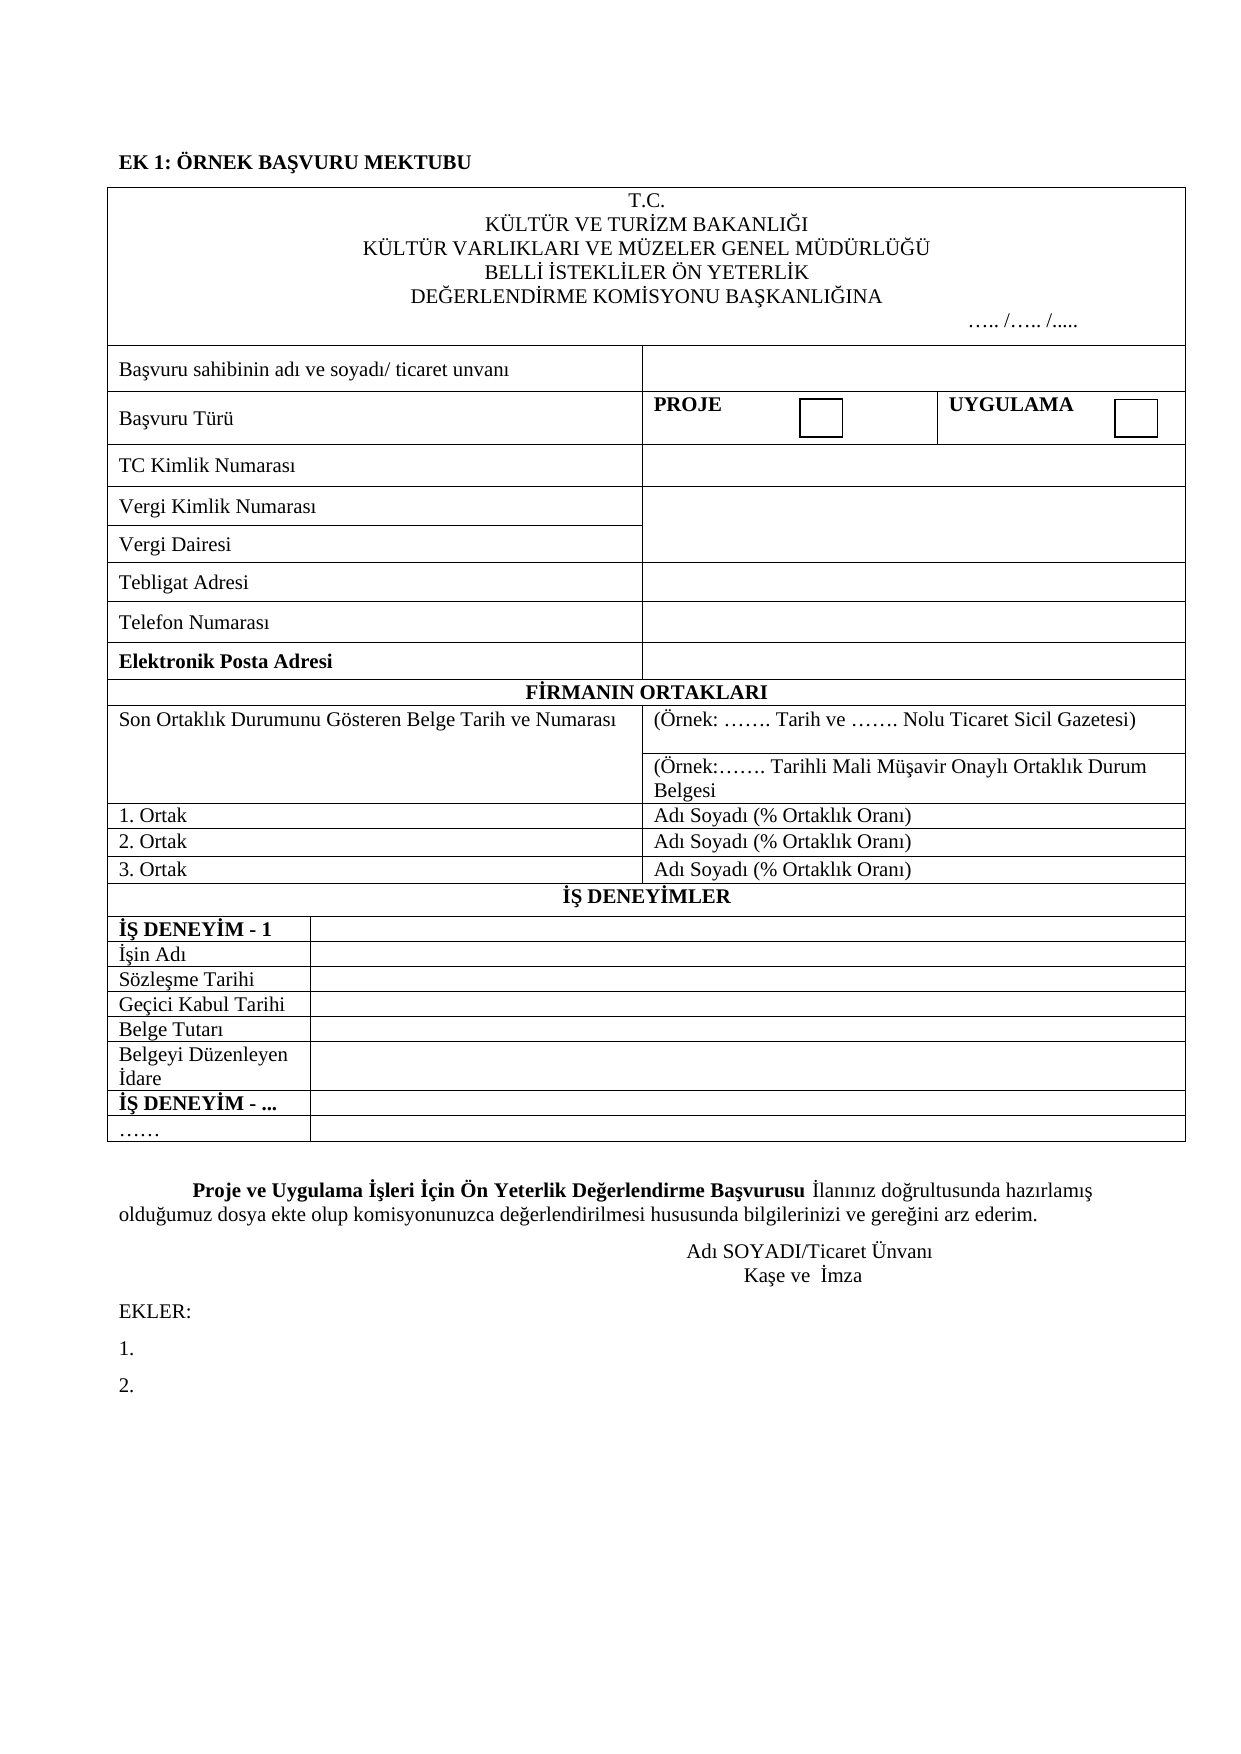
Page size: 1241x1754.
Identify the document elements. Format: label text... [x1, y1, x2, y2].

table_cell İŞ DENEYİM - 1 [108, 917, 310, 941]
table_cell UYGULAMA [938, 392, 1185, 444]
table_cell [311, 967, 1185, 991]
table_cell [643, 487, 1185, 562]
table_cell [643, 643, 1185, 679]
table_cell Son Ortaklık Durumunu Gösteren Belge Tarih ve Numarası [108, 706, 642, 802]
table_cell İŞ DENEYİMLER [108, 884, 1185, 916]
table_cell Belge Tutarı [108, 1017, 310, 1041]
table_cell Telefon Numarası [108, 602, 642, 642]
table_cell [311, 1091, 1185, 1115]
table_cell Sözleşme Tarihi [108, 967, 310, 991]
table_cell Adı Soyadı (% Ortaklık Oranı) [643, 804, 1185, 827]
text EK 1: ÖRNEK BAŞVURU MEKTUBU [118, 150, 1093, 174]
table_cell Başvuru sahibinin adı ve soyadı/ ticaret unvanı [108, 346, 642, 391]
text Kaşe ve İmza [118, 1263, 1093, 1287]
table_cell PROJE [643, 392, 937, 444]
table_cell 2. Ortak [108, 829, 642, 856]
text Proje ve Uygulama İşleri İçin Ön Yeterlik Değerlendirme Başvurusu İlanınız doğrultusunda hazırlamış olduğumuz dosya ekte olup komisyonunuzca değerlendirilmesi hususunda bilgilerinizi ve gereğini arz ederim. [118, 1178, 1093, 1226]
table_cell [643, 346, 1185, 391]
table_cell İşin Adı [108, 942, 310, 966]
table_cell Tebligat Adresi [108, 563, 642, 601]
text 2. [118, 1372, 1093, 1397]
text EKLER: [118, 1299, 1093, 1323]
table_cell (Örnek:……. Tarihli Mali Müşavir Onaylı Ortaklık Durum Belgesi [643, 754, 1185, 802]
table_cell [643, 563, 1185, 601]
table_cell [311, 1017, 1185, 1041]
table_cell [311, 1116, 1185, 1141]
table_cell TC Kimlik Numarası [108, 445, 642, 486]
table_cell İŞ DENEYİM - ... [108, 1091, 310, 1115]
table_cell [311, 992, 1185, 1016]
table_cell Adı Soyadı (% Ortaklık Oranı) [643, 857, 1185, 883]
table_cell [311, 942, 1185, 966]
table_cell FİRMANIN ORTAKLARI [108, 680, 1185, 705]
table_header T.C. KÜLTÜR VE TURİZM BAKANLIĞI KÜLTÜR VARLIKLARI VE MÜZELER GENEL MÜDÜRLÜĞÜ BELLİ İSTEKLİLER ÖN YETERLİK DEĞERLENDİRME KOMİSYONU BAŞKANLIĞINA ….. /….. /..... [108, 188, 1185, 345]
table_cell [643, 445, 1185, 486]
table_cell 1. Ortak [108, 804, 642, 827]
table_cell Başvuru Türü [108, 392, 642, 444]
text 1. [118, 1336, 1093, 1360]
table_cell [643, 602, 1185, 642]
table_cell [311, 1042, 1185, 1090]
table_cell Belgeyi Düzenleyen İdare [108, 1042, 310, 1090]
table_cell Elektronik Posta Adresi [108, 643, 642, 679]
table_cell 3. Ortak [108, 857, 642, 883]
table_cell Geçici Kabul Tarihi [108, 992, 310, 1016]
table_cell Adı Soyadı (% Ortaklık Oranı) [643, 829, 1185, 856]
table_cell Vergi Dairesi [108, 526, 642, 562]
table_cell [311, 917, 1185, 941]
table_cell (Örnek: ……. Tarih ve ……. Nolu Ticaret Sicil Gazetesi) [643, 706, 1185, 753]
table_cell Vergi Kimlik Numarası [108, 487, 642, 525]
text Adı SOYADI/Ticaret Ünvanı [118, 1239, 1093, 1263]
table_cell …… [108, 1116, 310, 1141]
